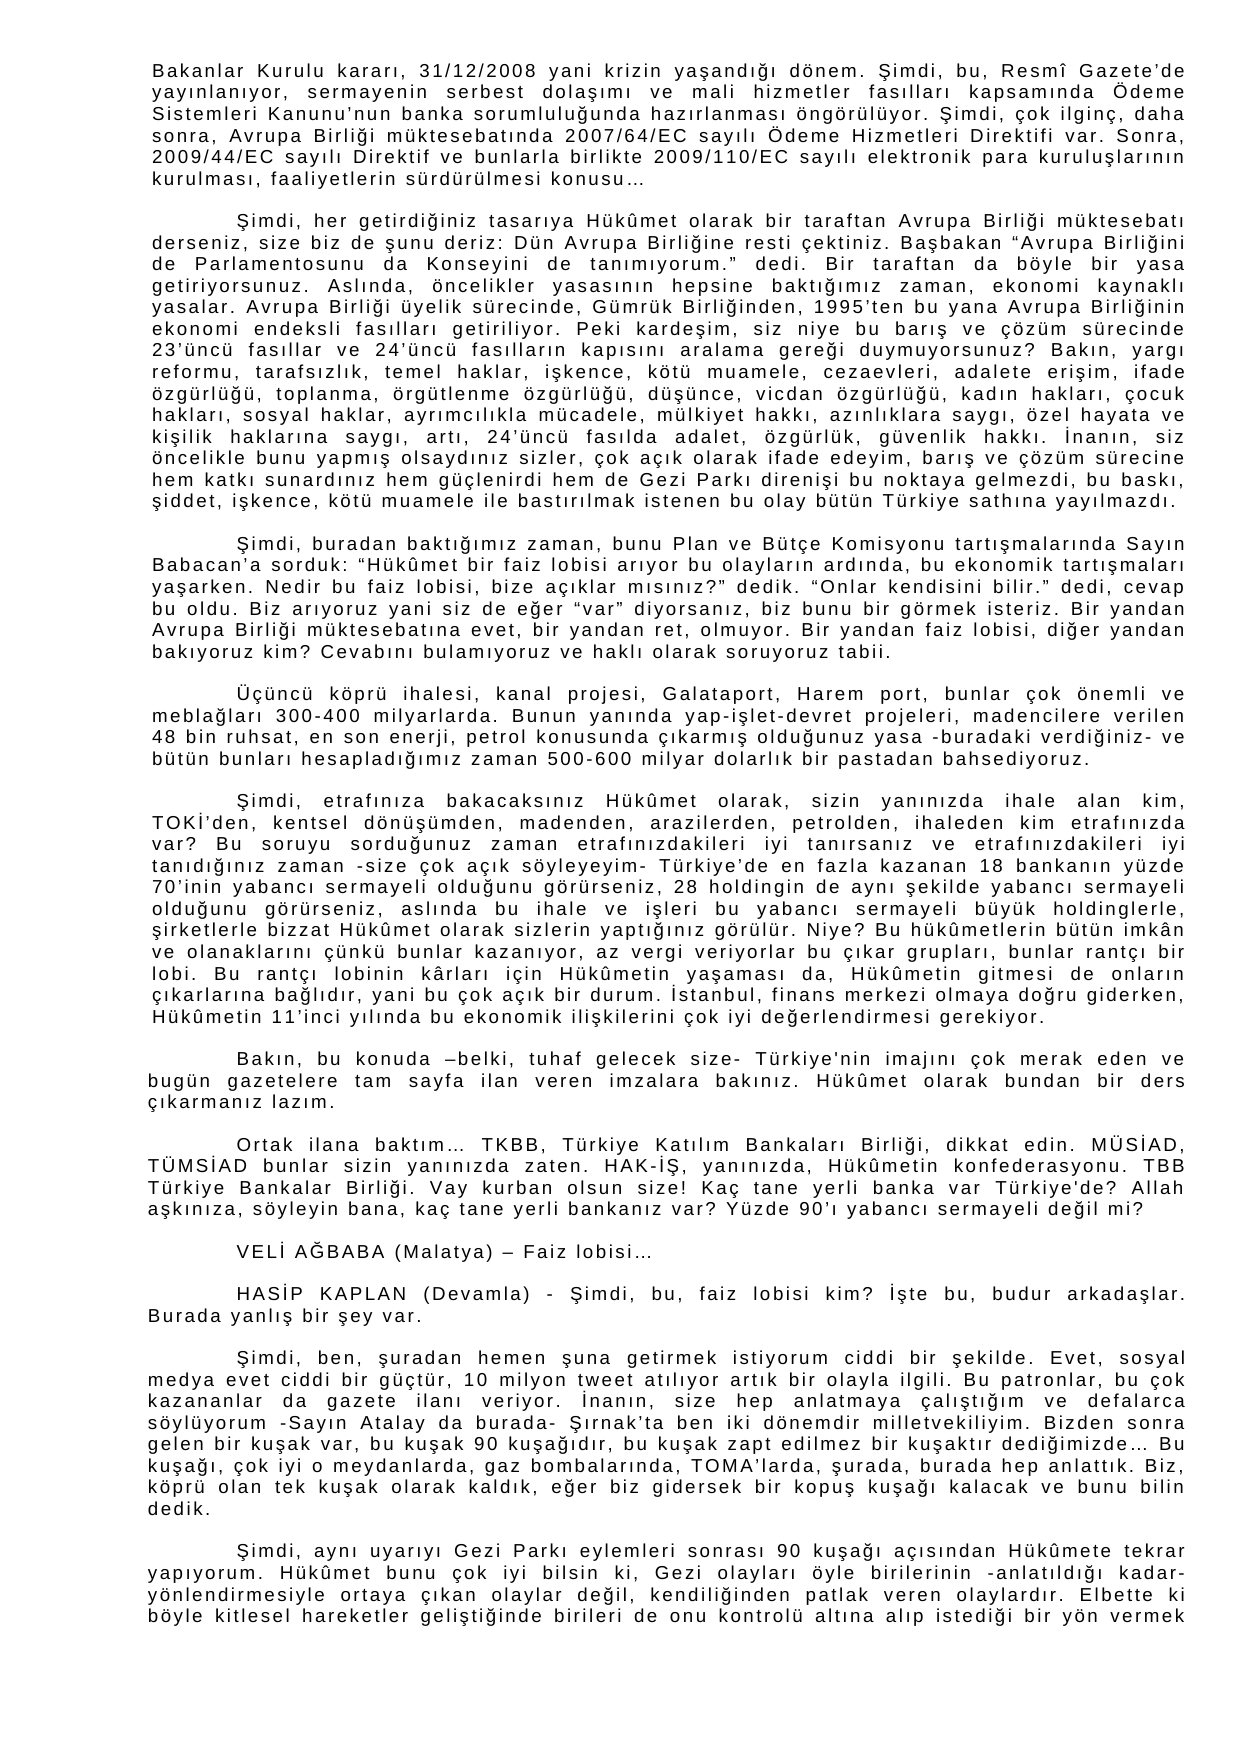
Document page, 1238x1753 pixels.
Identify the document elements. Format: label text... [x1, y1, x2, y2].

text Üçüncü köprü ihalesi, kanal projesi, Galataport, Harem port, bunlar çok önemli ve meblağları 300-400 milyarlarda. Bunun yanında yap-işlet-devret projeleri, madencilere verilen 48 bin ruhsat, en son enerji, petrol konusunda çıkarmış olduğunuz yasa -buradaki verdiğiniz- ve bütün bunları hesapladığımız zaman 500-600 milyar dolarlık bir pastadan bahsediyoruz. [152, 683, 1186, 769]
text Şimdi, buradan baktığımız zaman, bunu Plan ve Bütçe Komisyonu tartışmalarında Sayın Babacan’a sorduk: “Hükûmet bir faiz lobisi arıyor bu olayların ardında, bu ekonomik tartışmaları yaşarken. Nedir bu faiz lobisi, bize açıklar mısınız?” dedik. “Onlar kendisini bilir.” dedi, cevap bu oldu. Biz arıyoruz yani siz de eğer “var” diyorsanız, biz bunu bir görmek isteriz. Bir yandan Avrupa Birliği müktesebatına evet, bir yandan ret, olmuyor. Bir yandan faiz lobisi, diğer yandan bakıyoruz kim? Cevabını bulamıyoruz ve haklı olarak soruyoruz tabii. [152, 533, 1186, 662]
text HASİP KAPLAN (Devamla) - Şimdi, bu, faiz lobisi kim? İşte bu, budur arkadaşlar. Burada yanlış bir şey var. [148, 1283, 1186, 1326]
text VELİ AĞBABA (Malatya) – Faiz lobisi… [148, 1241, 1186, 1262]
text Şimdi, ben, şuradan hemen şuna getirmek istiyorum ciddi bir şekilde. Evet, sosyal medya evet ciddi bir güçtür, 10 milyon tweet atılıyor artık bir olayla ilgili. Bu patronlar, bu çok kazananlar da gazete ilanı veriyor. İnanın, size hep anlatmaya çalıştığım ve defalarca söylüyorum -Sayın Atalay da burada- Şırnak’ta ben iki dönemdir milletvekiliyim. Bizden sonra gelen bir kuşak var, bu kuşak 90 kuşağıdır, bu kuşak zapt edilmez bir kuşaktır dediğimizde… Bu kuşağı, çok iyi o meydanlarda, gaz bombalarında, TOMA’larda, şurada, burada hep anlattık. Biz, köprü olan tek kuşak olarak kaldık, eğer biz gidersek bir kopuş kuşağı kalacak ve bunu bilin dedik. [148, 1347, 1186, 1519]
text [148, 1540, 1186, 1626]
text Ortak ilana baktım… TKBB, Türkiye Katılım Bankaları Birliği, dikkat edin. MÜSİAD, TÜMSİAD bunlar sizin yanınızda zaten. HAK-İŞ, yanınızda, Hükûmetin konfederasyonu. TBB Türkiye Bankalar Birliği. Vay kurban olsun size! Kaç tane yerli banka var Türkiye'de? Allah aşkınıza, söyleyin bana, kaç tane yerli bankanız var? Yüzde 90’ı yabancı sermayeli değil mi? [148, 1133, 1186, 1220]
text Şimdi, her getirdiğiniz tasarıya Hükûmet olarak bir taraftan Avrupa Birliği müktesebatı derseniz, size biz de şunu deriz: Dün Avrupa Birliğine resti çektiniz. Başbakan “Avrupa Birliğini de Parlamentosunu da Konseyini de tanımıyorum.” dedi. Bir taraftan da böyle bir yasa getiriyorsunuz. Aslında, öncelikler yasasının hepsine baktığımız zaman, ekonomi kaynaklı yasalar. Avrupa Birliği üyelik sürecinde, Gümrük Birliğinden, 1995’ten bu yana Avrupa Birliğinin ekonomi endeksli fasılları getiriliyor. Peki kardeşim, siz niye bu barış ve çözüm sürecinde 23’üncü fasıllar ve 24’üncü fasılların kapısını aralama gereği duymuyorsunuz? Bakın, yargı reformu, tarafsızlık, temel haklar, işkence, kötü muamele, cezaevleri, adalete erişim, ifade özgürlüğü, toplanma, örgütlenme özgürlüğü, düşünce, vicdan özgürlüğü, kadın hakları, çocuk hakları, sosyal haklar, ayrımcılıkla mücadele, mülkiyet hakkı, azınlıklara saygı, özel hayata ve kişilik haklarına saygı, artı, 24’üncü fasılda adalet, özgürlük, güvenlik hakkı. İnanın, siz öncelikle bunu yapmış olsaydınız sizler, çok açık olarak ifade edeyim, barış ve çözüm sürecine hem katkı sunardınız hem güçlenirdi hem de Gezi Parkı direnişi bu noktaya gelmezdi, bu baskı, şiddet, işkence, kötü muamele ile bastırılmak istenen bu olay bütün Türkiye sathına yayılmazdı. [152, 210, 1186, 512]
text Bakın, bu konuda –belki, tuhaf gelecek size- Türkiye'nin imajını çok merak eden ve bugün gazetelere tam sayfa ilan veren imzalara bakınız. Hükûmet olarak bundan bir ders çıkarmanız lazım. [148, 1048, 1186, 1113]
text Şimdi, etrafınıza bakacaksınız Hükûmet olarak, sizin yanınızda ihale alan kim, TOKİ’den, kentsel dönüşümden, madenden, arazilerden, petrolden, ihaleden kim etrafınızda var? Bu soruyu sorduğunuz zaman etrafınızdakileri iyi tanırsanız ve etrafınızdakileri iyi tanıdığınız zaman -size çok açık söyleyeyim- Türkiye’de en fazla kazanan 18 bankanın yüzde 70’inin yabancı sermayeli olduğunu görürseniz, 28 holdingin de aynı şekilde yabancı sermayeli olduğunu görürseniz, aslında bu ihale ve işleri bu yabancı sermayeli büyük holdinglerle, şirketlerle bizzat Hükûmet olarak sizlerin yaptığınız görülür. Niye? Bu hükûmetlerin bütün imkân ve olanaklarını çünkü bunlar kazanıyor, az vergi veriyorlar bu çıkar grupları, bunlar rantçı bir lobi. Bu rantçı lobinin kârları için Hükûmetin yaşaması da, Hükûmetin gitmesi de onların çıkarlarına bağlıdır, yani bu çok açık bir durum. İstanbul, finans merkezi olmaya doğru giderken, Hükûmetin 11’inci yılında bu ekonomik ilişkilerini çok iyi değerlendirmesi gerekiyor. [152, 790, 1186, 1027]
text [152, 60, 1186, 189]
